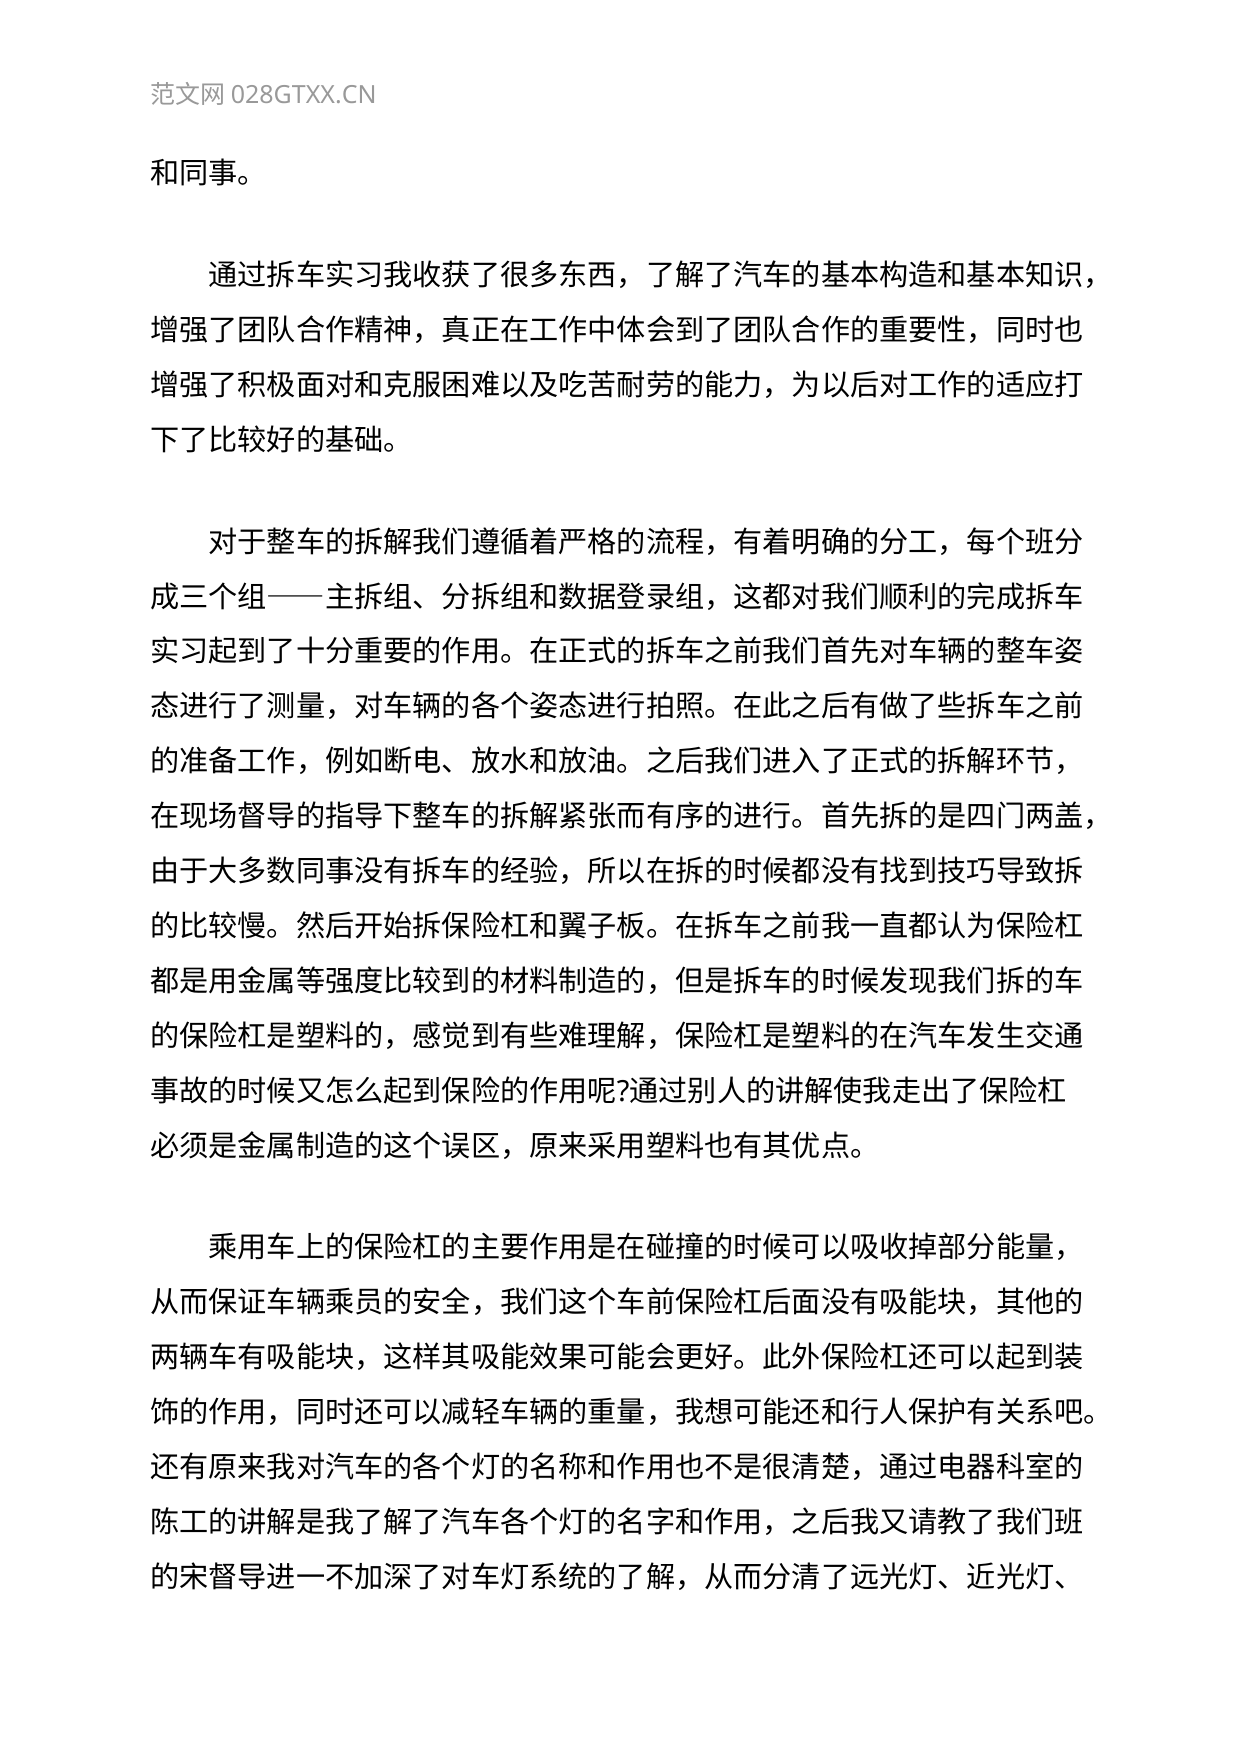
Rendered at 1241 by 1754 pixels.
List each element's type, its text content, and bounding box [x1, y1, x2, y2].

text 对于整车的拆解我们遵循着严格的流程，有着明确的分工，每个班分成三个组——主拆组、分拆组和数据登录组，这都对我们顺利的完成拆车实习起到了十分重要的作用。在正式的拆车之前我们首先对车辆的整车姿态进行了测量，对车辆的各个姿态进行拍照。在此之后有做了些拆车之前的准备工作，例如断电、放水和放油。之后我们进入了正式的拆解环节，在现场督导的指导下整车的拆解紧张而有序的进行。首先拆的是四门两盖，由于大多数同事没有拆车的经验，所以在拆的时候都没有找到技巧导致拆的比较慢。然后开始拆保险杠和翼子板。在拆车之前我一直都认为保险杠都是用金属等强度比较到的材料制造的，但是拆车的时候发现我们拆的车的保险杠是塑料的，感觉到有些难理解，保险杠是塑料的在汽车发生交通事故的时候又怎么起到保险的作用呢?通过别人的讲解使我走出了保险杠必须是金属制造的这个误区，原来采用塑料也有其优点。 [150, 518, 1090, 1164]
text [150, 150, 1090, 192]
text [150, 1224, 1090, 1596]
text 通过拆车实习我收获了很多东西，了解了汽车的基本构造和基本知识，增强了团队合作精神，真正在工作中体会到了团队合作的重要性，同时也增强了积极面对和克服困难以及吃苦耐劳的能力，为以后对工作的适应打下了比较好的基础。 [150, 252, 1090, 459]
